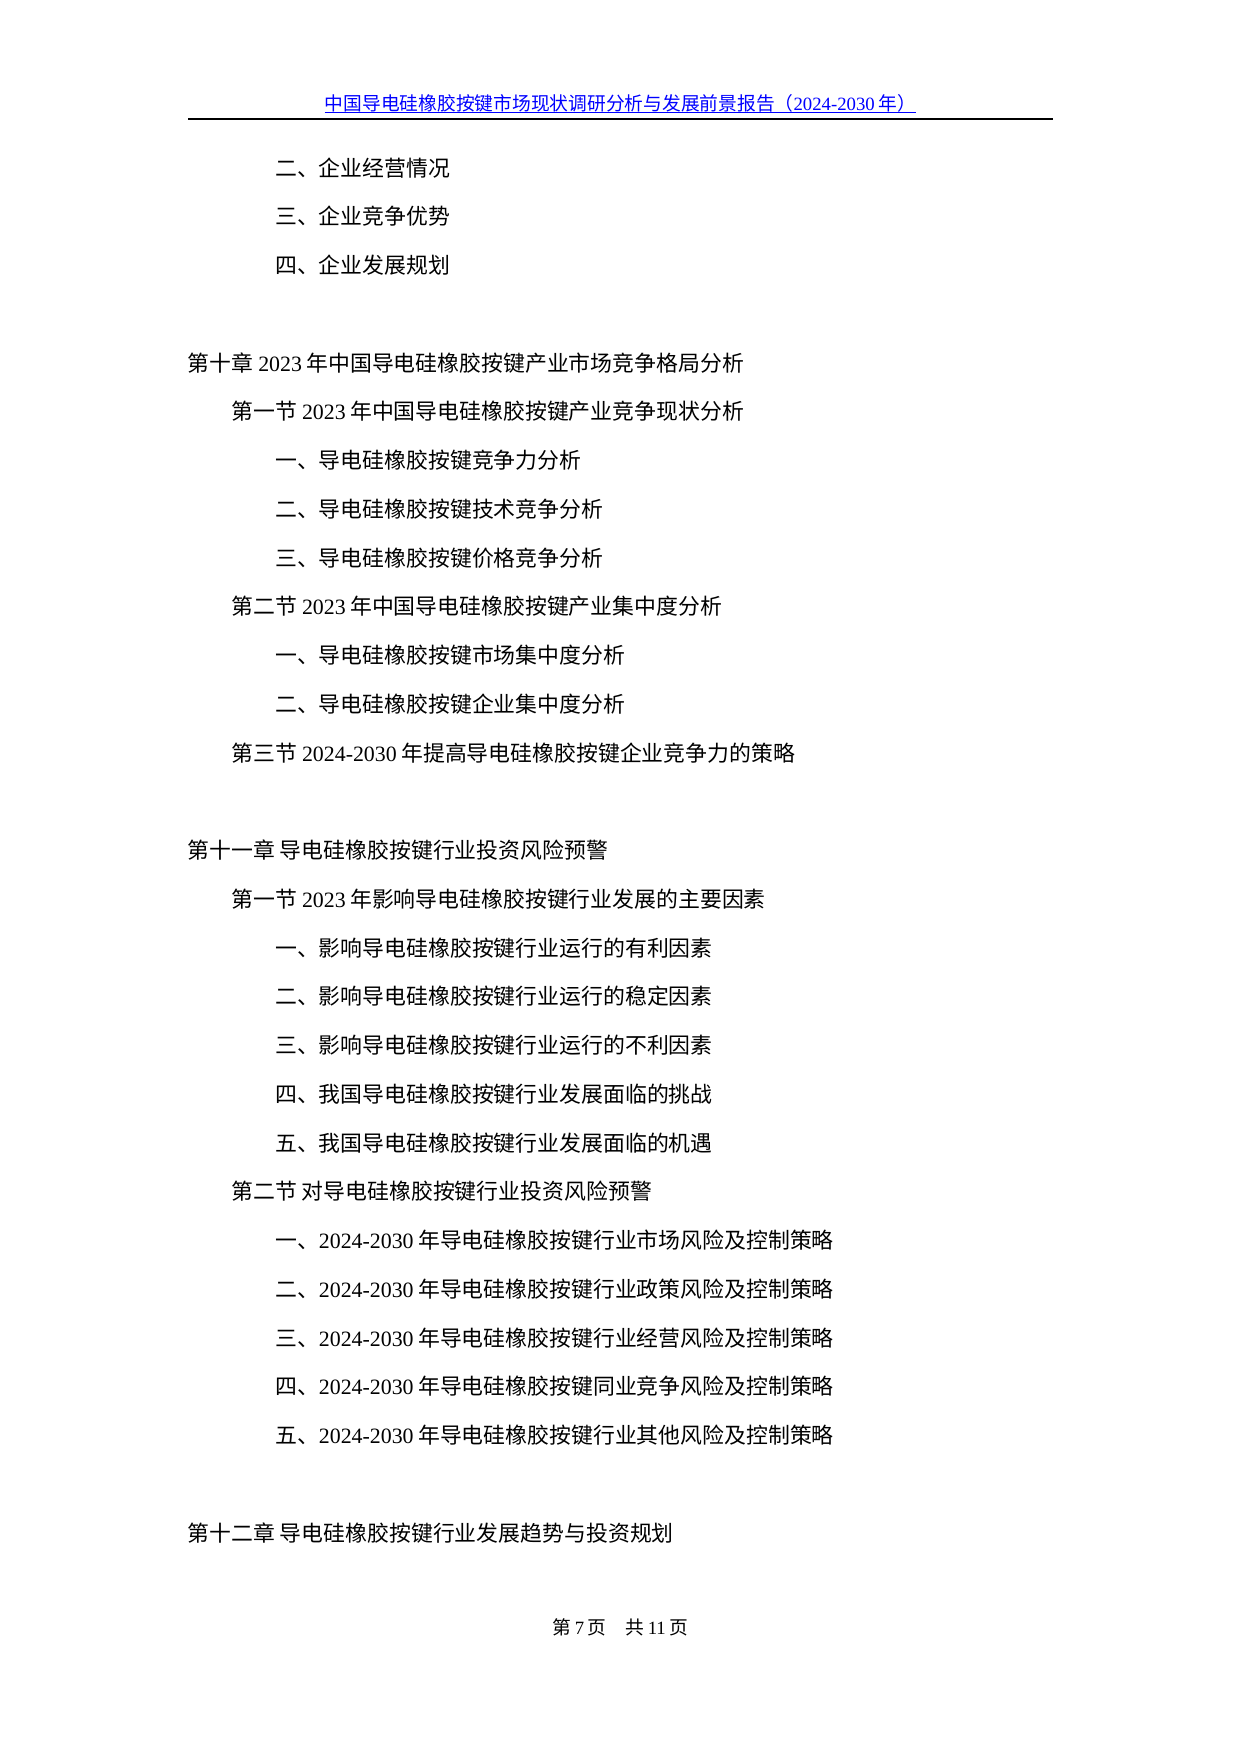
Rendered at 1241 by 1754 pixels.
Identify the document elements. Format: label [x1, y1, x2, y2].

text [187, 150, 1053, 1548]
